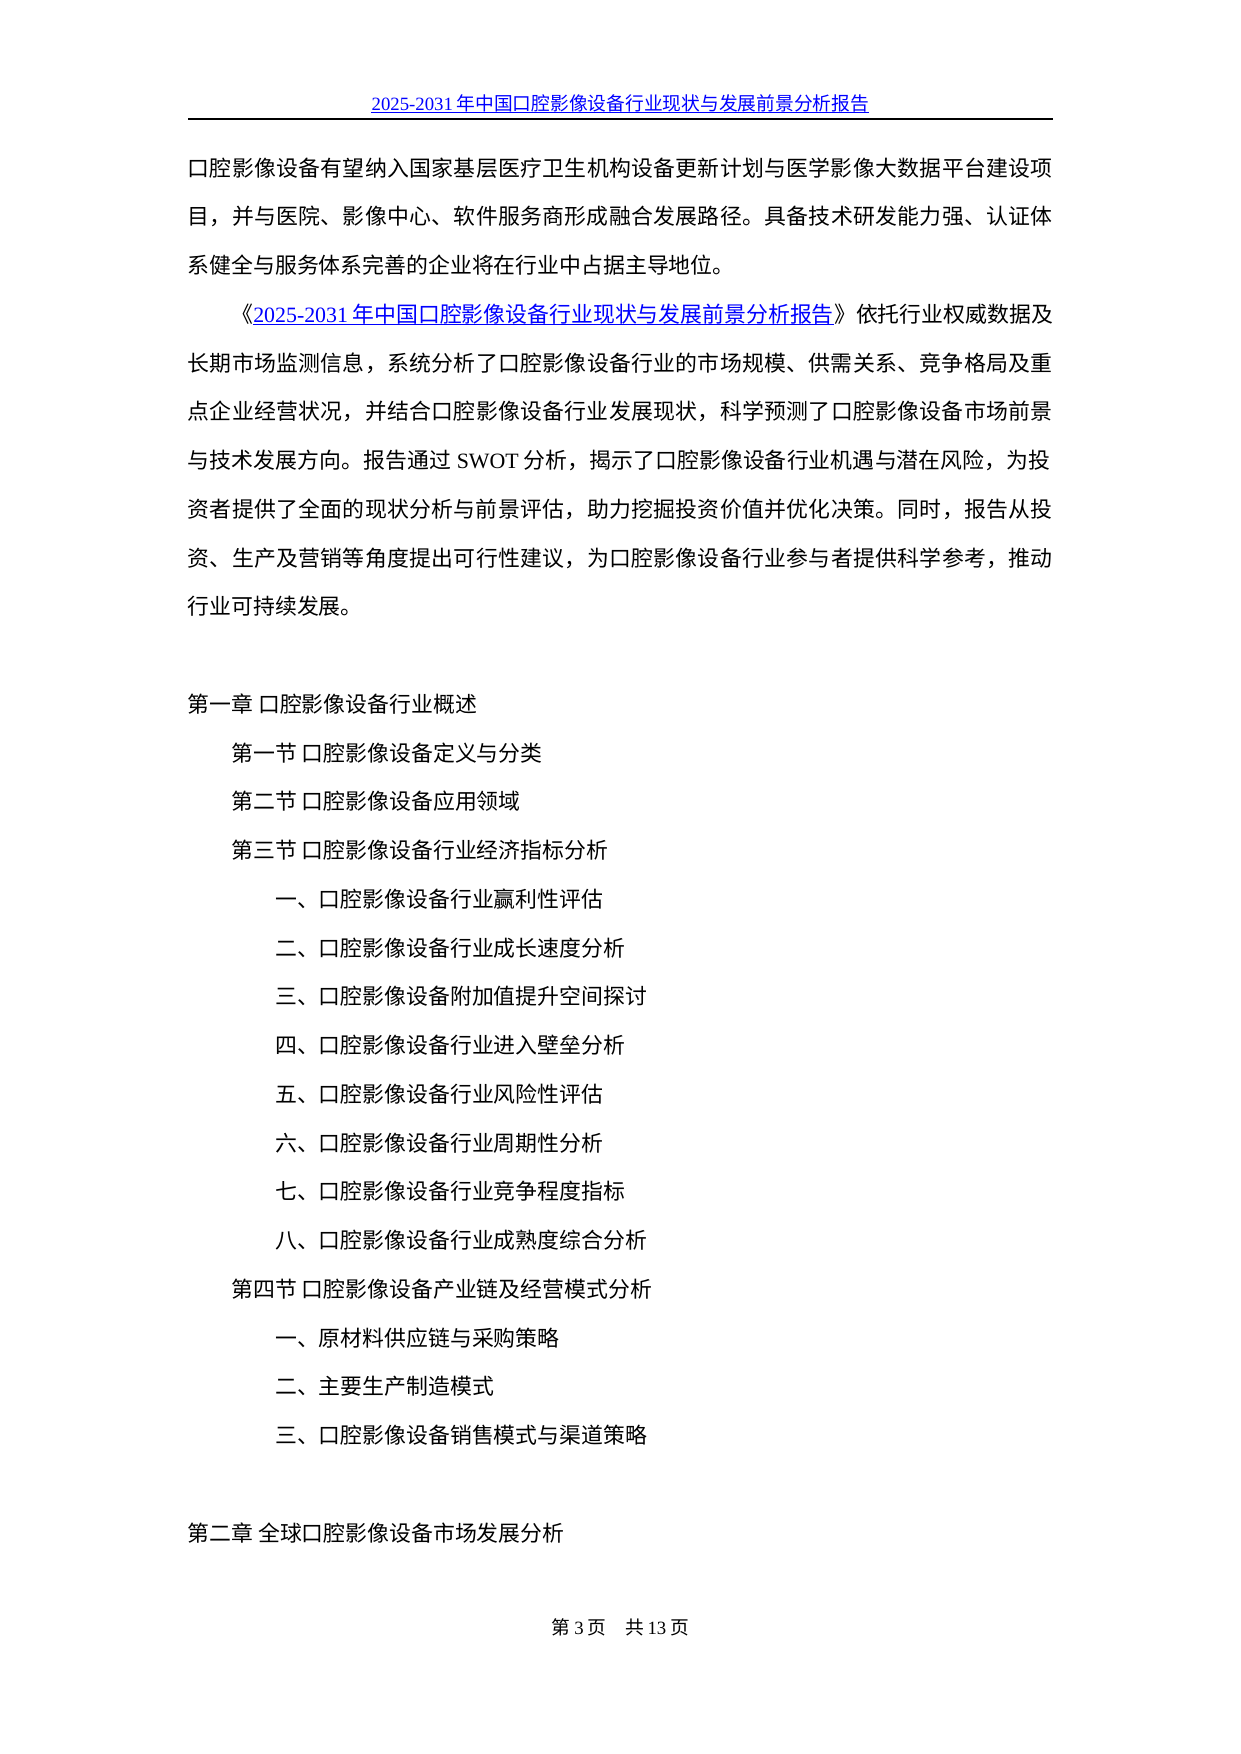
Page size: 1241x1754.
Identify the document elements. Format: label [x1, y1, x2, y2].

text [187, 150, 1053, 1548]
